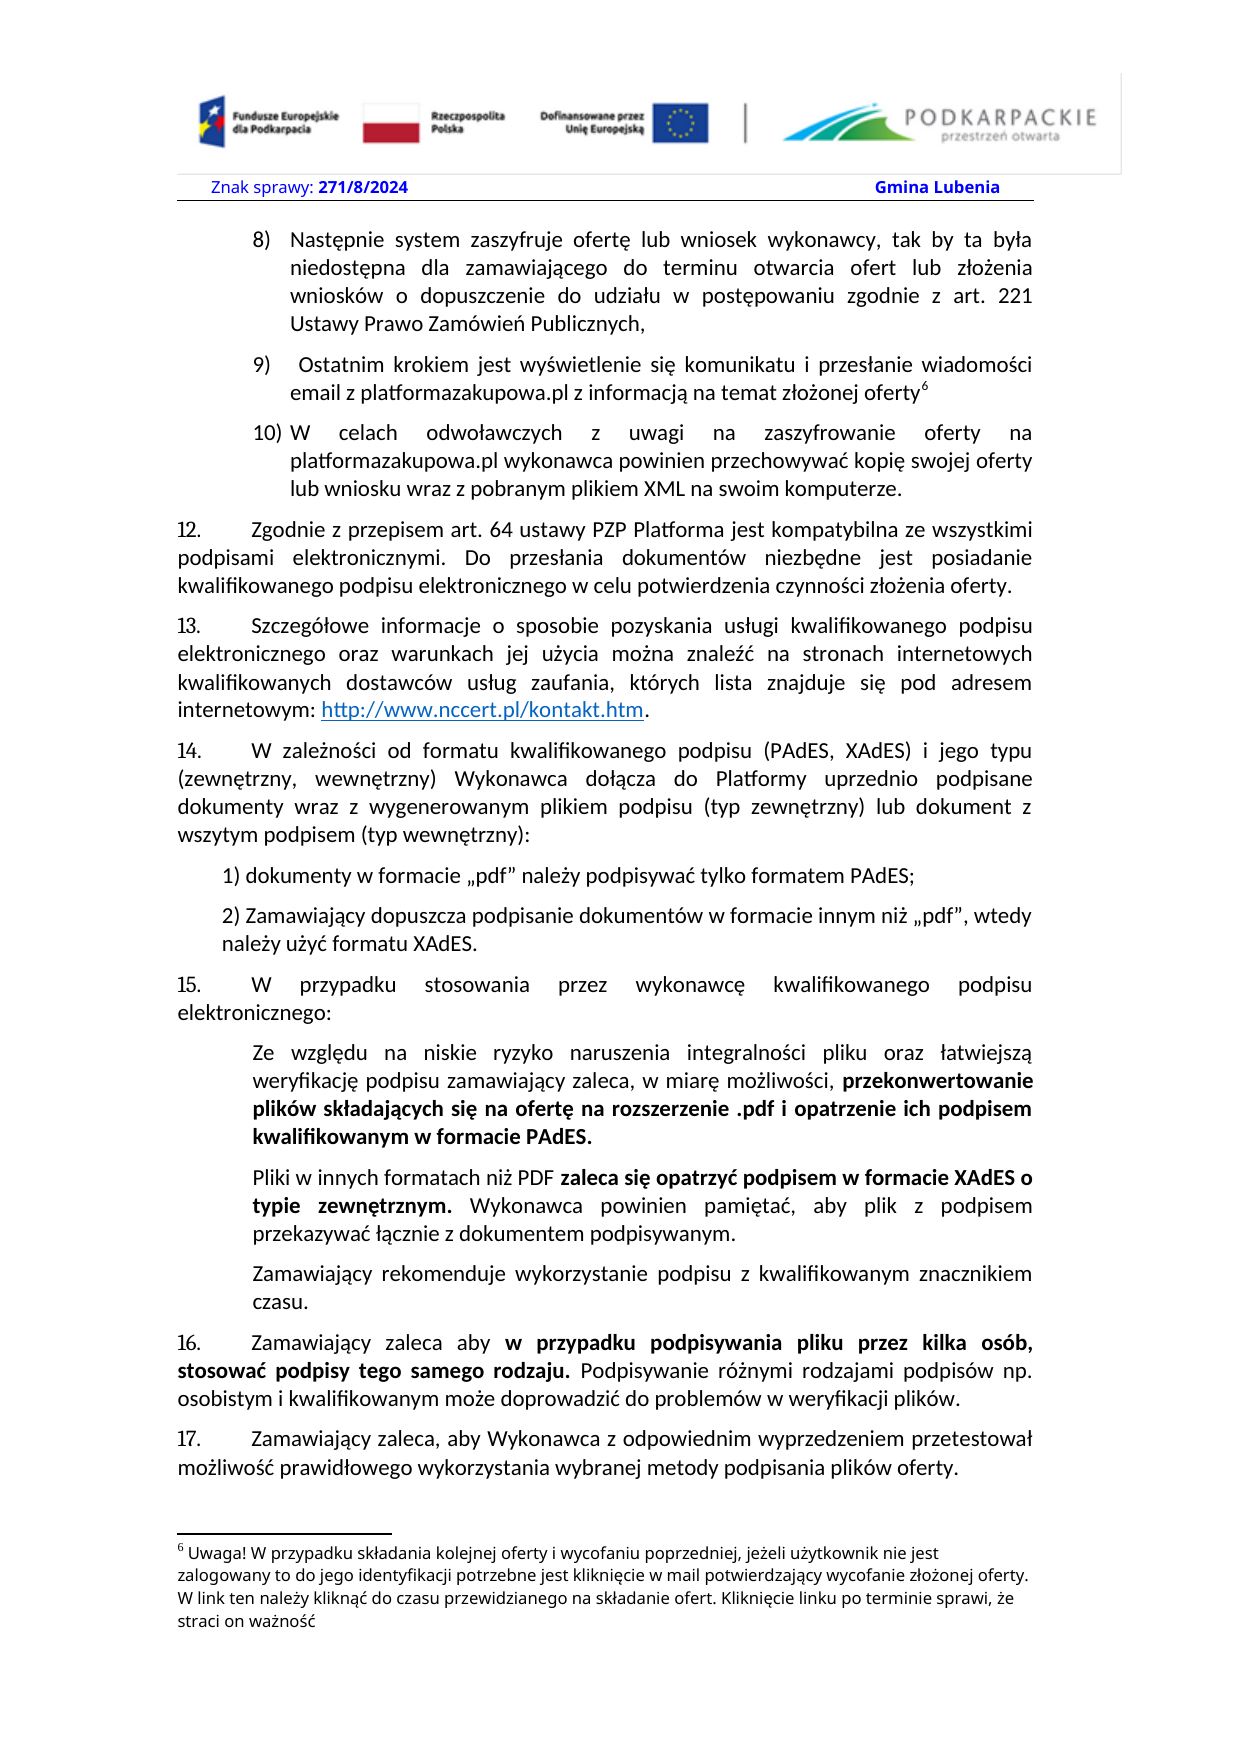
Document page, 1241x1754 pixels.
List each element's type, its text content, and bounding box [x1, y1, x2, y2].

text 2) Zamawiający dopuszcza podpisanie dokumentów w formacie innym niż „pdf”, wtedy należy użyć formatu XAdES. [222, 901, 1034, 957]
list Ze względu na niskie ryzyko naruszenia integralności pliku oraz łatwiejszą weryfikację podpisu zamawiający zaleca, w miarę możliwości, przekonwertowanie plików składających się na ofertę na rozszerzenie .pdf i opatrzenie ich podpisem kwalifikowanym w formacie PAdES. [215, 1038, 1034, 1150]
list Szczegółowe informacje o sposobie pozyskania usługi kwalifikowanego podpisu elektronicznego oraz warunkach jej użycia można znaleźć na stronach internetowych kwalifikowanych dostawców usług zaufania, których lista znajduje się pod adresem internetowym: http://www.nccert.pl/kontakt.htm. [177, 612, 1034, 724]
list Następnie system zaszyfruje ofertę lub wniosek wykonawcy, tak by ta była niedostępna dla zamawiającego do terminu otwarcia ofert lub złożenia wniosków o dopuszczenie do udziału w postępowaniu zgodnie z art. 221 Ustawy Prawo Zamówień Publicznych, [252, 225, 1034, 337]
list W przypadku stosowania przez wykonawcę kwalifikowanego podpisu elektronicznego: [177, 970, 1034, 1026]
list Zgodnie z przepisem art. 64 ustawy PZP Platforma jest kompatybilna ze wszystkimi podpisami elektronicznymi. Do przesłania dokumentów niezbędne jest posiadanie kwalifikowanego podpisu elektronicznego w celu potwierdzenia czynności złożenia oferty. [177, 515, 1034, 599]
list Pliki w innych formatach niż PDF zaleca się opatrzyć podpisem w formacie XAdES o typie zewnętrznym. Wykonawca powinien pamiętać, aby plik z podpisem przekazywać łącznie z dokumentem podpisywanym. [215, 1163, 1034, 1247]
list Zamawiający zaleca, aby Wykonawca z odpowiednim wyprzedzeniem przetestował możliwość prawidłowego wykorzystania wybranej metody podpisania plików oferty. [177, 1424, 1034, 1481]
list W zależności od formatu kwalifikowanego podpisu (PAdES, XAdES) i jego typu (zewnętrzny, wewnętrzny) Wykonawca dołącza do Platformy uprzednio podpisane dokumenty wraz z wygenerowanym plikiem podpisu (typ zewnętrzny) lub dokument z wszytym podpisem (typ wewnętrzny): [177, 736, 1034, 848]
text 1) dokumenty w formacie „pdf” należy podpisywać tylko formatem PAdES; [222, 861, 1034, 889]
list Zamawiający zaleca aby w przypadku podpisywania pliku przez kilka osób, stosować podpisy tego samego rodzaju. Podpisywanie różnymi rodzajami podpisów np. osobistym i kwalifikowanym może doprowadzić do problemów w weryfikacji plików. [177, 1328, 1034, 1412]
list W celach odwoławczych z uwagi na zaszyfrowanie oferty na platformazakupowa.pl wykonawca powinien przechowywać kopię swojej oferty lub wniosku wraz z pobranym plikiem XML na swoim komputerze. [252, 418, 1034, 502]
list Ostatnim krokiem jest wyświetlenie się komunikatu i przesłanie wiadomości email z platformazakupowa.pl z informacją na temat złożonej oferty [252, 350, 1034, 406]
list Zamawiający rekomenduje wykorzystanie podpisu z kwalifikowanym znacznikiem czasu. [215, 1259, 1034, 1316]
picture [177, 73, 1123, 176]
